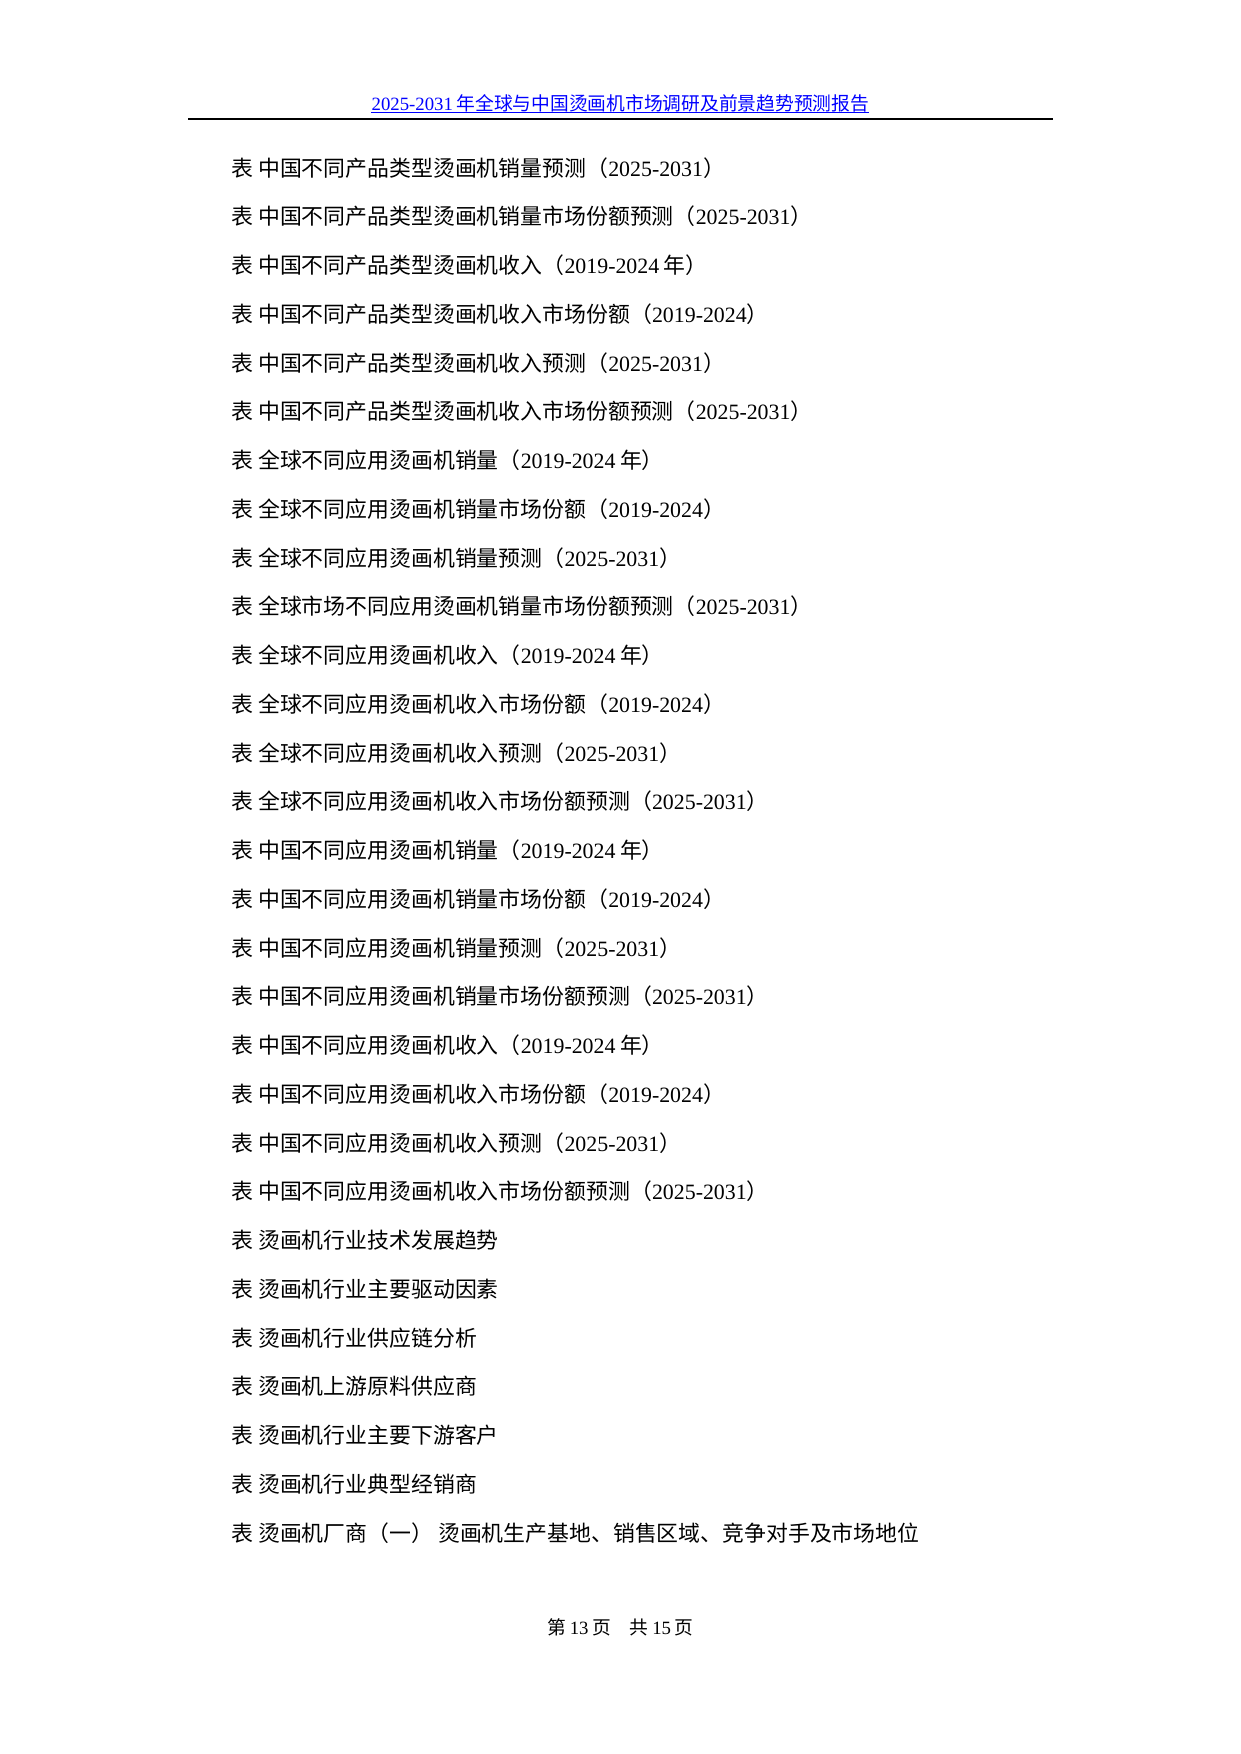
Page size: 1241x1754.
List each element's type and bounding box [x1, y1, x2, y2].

text [187, 150, 1053, 1548]
